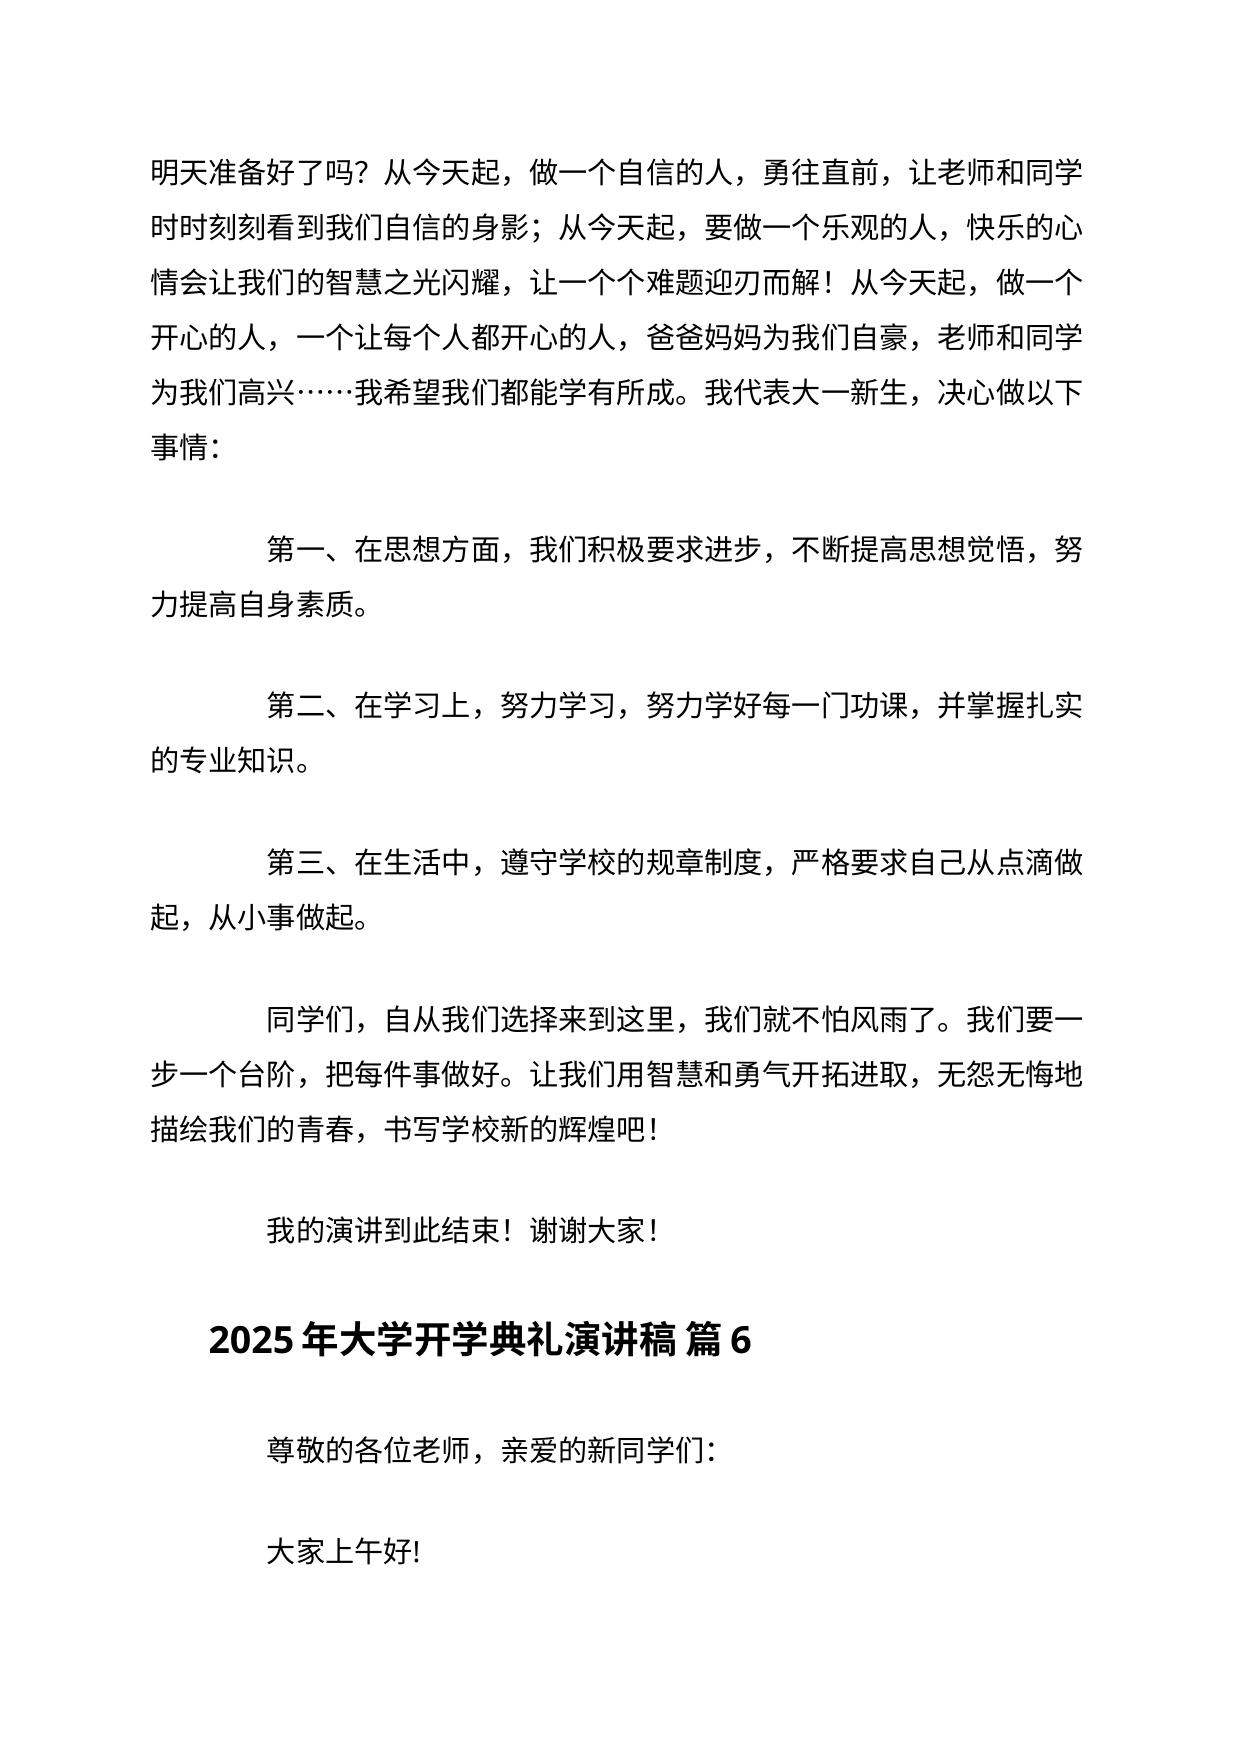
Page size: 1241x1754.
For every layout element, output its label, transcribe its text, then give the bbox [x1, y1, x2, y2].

text 同学们，自从我们选择来到这里，我们就不怕风雨了。我们要一步一个台阶，把每件事做好。让我们用智慧和勇气开拓进取，无怨无悔地描绘我们的青春，书写学校新的辉煌吧！ [150, 996, 1090, 1148]
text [150, 150, 1090, 467]
text 大家上午好! [150, 1529, 1090, 1571]
text 我的演讲到此结束！谢谢大家！ [150, 1208, 1090, 1250]
text 第二、在学习上，努力学习，努力学好每一门功课，并掌握扎实的专业知识。 [150, 683, 1090, 780]
text 第三、在生活中，遵守学校的规章制度，严格要求自己从点滴做起，从小事做起。 [150, 839, 1090, 937]
text 第一、在思想方面，我们积极要求进步，不断提高思想觉悟，努力提高自身素质。 [150, 526, 1090, 623]
text 2025年大学开学典礼演讲稿 篇6 [150, 1309, 1090, 1364]
text 尊敬的各位老师，亲爱的新同学们： [150, 1427, 1090, 1469]
